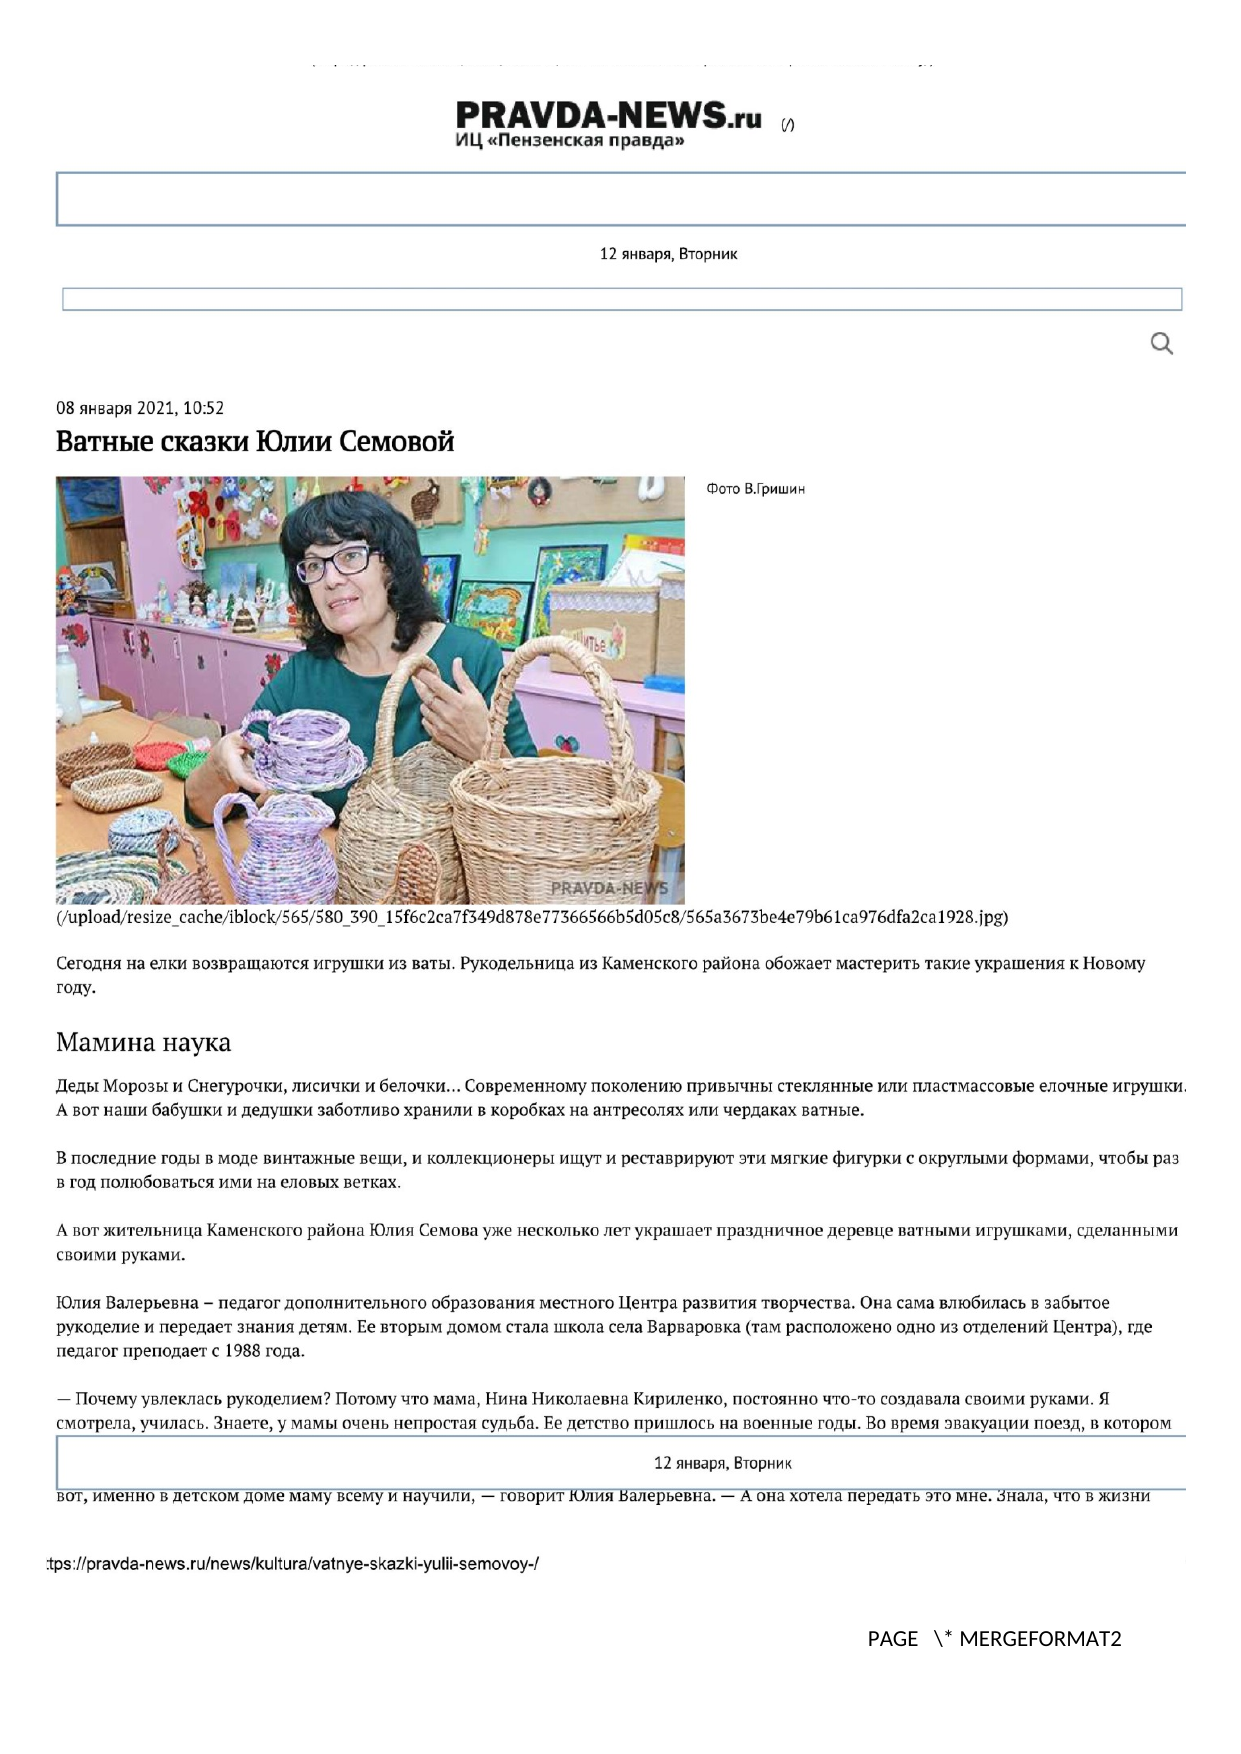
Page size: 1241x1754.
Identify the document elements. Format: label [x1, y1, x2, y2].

picture [46, 65, 1186, 1604]
